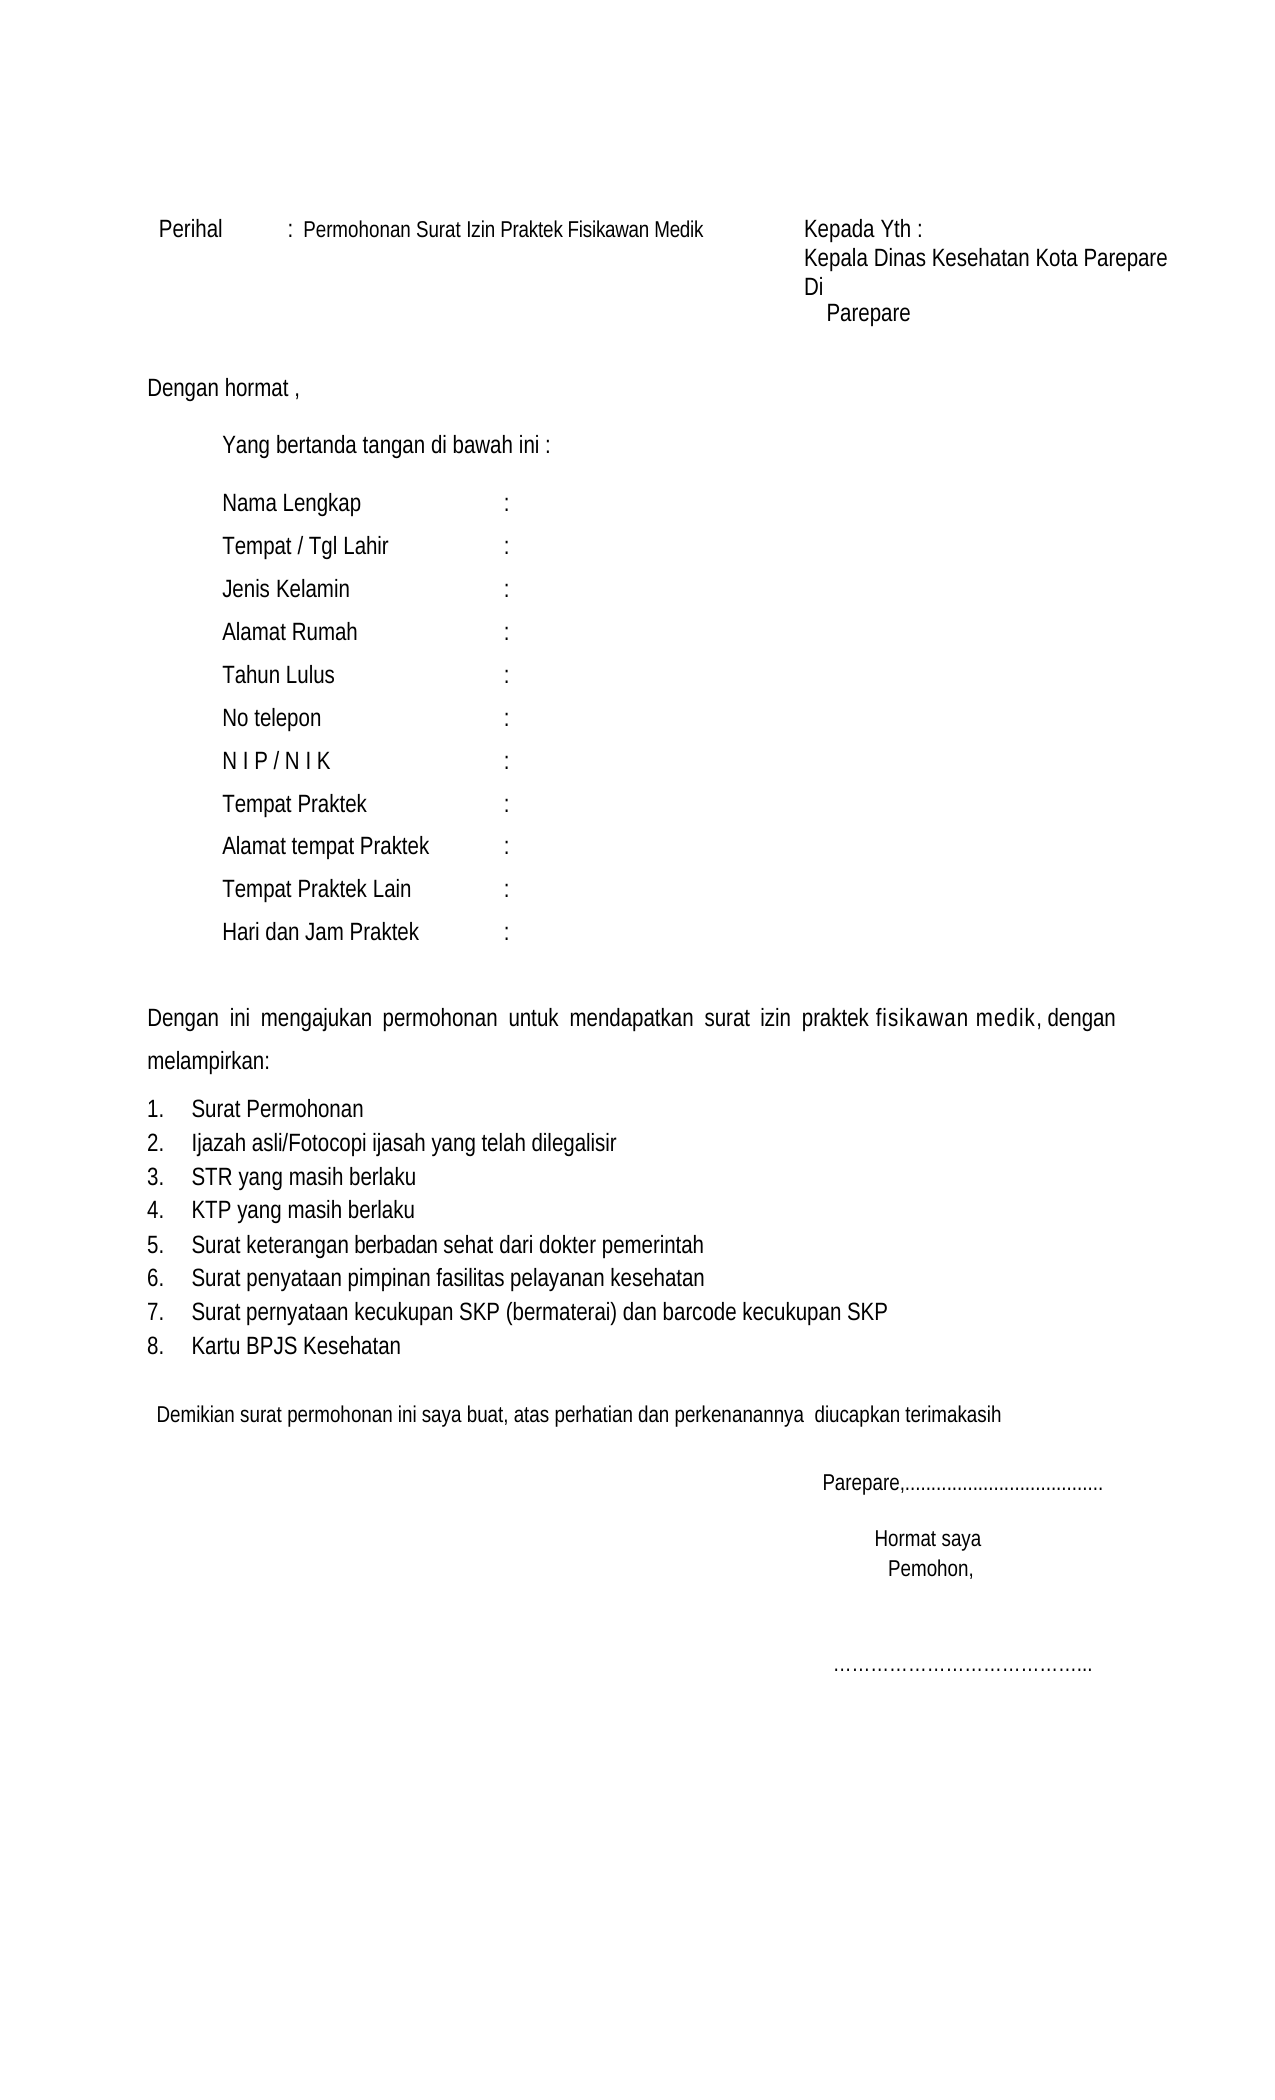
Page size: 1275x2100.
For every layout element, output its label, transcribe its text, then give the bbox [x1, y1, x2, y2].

text Dengan hormat , [147, 373, 1148, 402]
text Demikian surat permohonan ini saya buat, atas perhatian dan perkenanannya diucapkan terimakasih [156, 1401, 1148, 1427]
text Jenis Kelamin : [222, 574, 1148, 602]
text Tempat Praktek Lain : [222, 874, 1148, 903]
table_header Kepada Yth : Kepala Dinas Kesehatan Kota Parepare Di Parepare [760, 215, 1188, 329]
list STR yang masih berlaku [147, 1162, 1148, 1190]
table_header Perihal : Permohonan Surat Izin Praktek Fisikawan Medik [138, 215, 760, 329]
text Hari dan Jam Praktek : [222, 917, 1148, 946]
list Kartu BPJS Kesehatan [147, 1331, 1148, 1359]
text Nama Lengkap : [222, 488, 1148, 517]
text Tempat Praktek : [222, 788, 1148, 817]
text Hormat saya [822, 1525, 1148, 1551]
text N I P / N I K : [222, 746, 1148, 774]
list Ijazah asli/Fotocopi ijasah yang telah dilegalisir [147, 1128, 1148, 1157]
list KTP yang masih berlaku [147, 1196, 1148, 1224]
text Parepare,...................................... [822, 1468, 1148, 1495]
list Surat pernyataan kecukupan SKP (bermaterai) dan barcode kecukupan SKP [147, 1297, 1148, 1326]
list Surat Permohonan [147, 1094, 1148, 1123]
text Pemohon, [862, 1555, 1148, 1581]
text …………………………………... [822, 1650, 1148, 1677]
text Alamat Rumah : [222, 617, 1148, 645]
text Dengan ini mengajukan permohonan untuk mendapatkan surat izin praktek fisikawan medik, dengan melampirkan: [147, 1003, 1148, 1075]
text No telepon : [222, 703, 1148, 731]
text Alamat tempat Praktek : [222, 831, 1148, 860]
text Tahun Lulus : [222, 660, 1148, 688]
list Surat keterangan berbadan sehat dari dokter pemerintah [147, 1229, 1148, 1258]
text Tempat / Tgl Lahir : [222, 531, 1148, 559]
list Surat penyataan pimpinan fasilitas pelayanan kesehatan [147, 1263, 1148, 1292]
text Yang bertanda tangan di bawah ini : [222, 430, 1148, 459]
